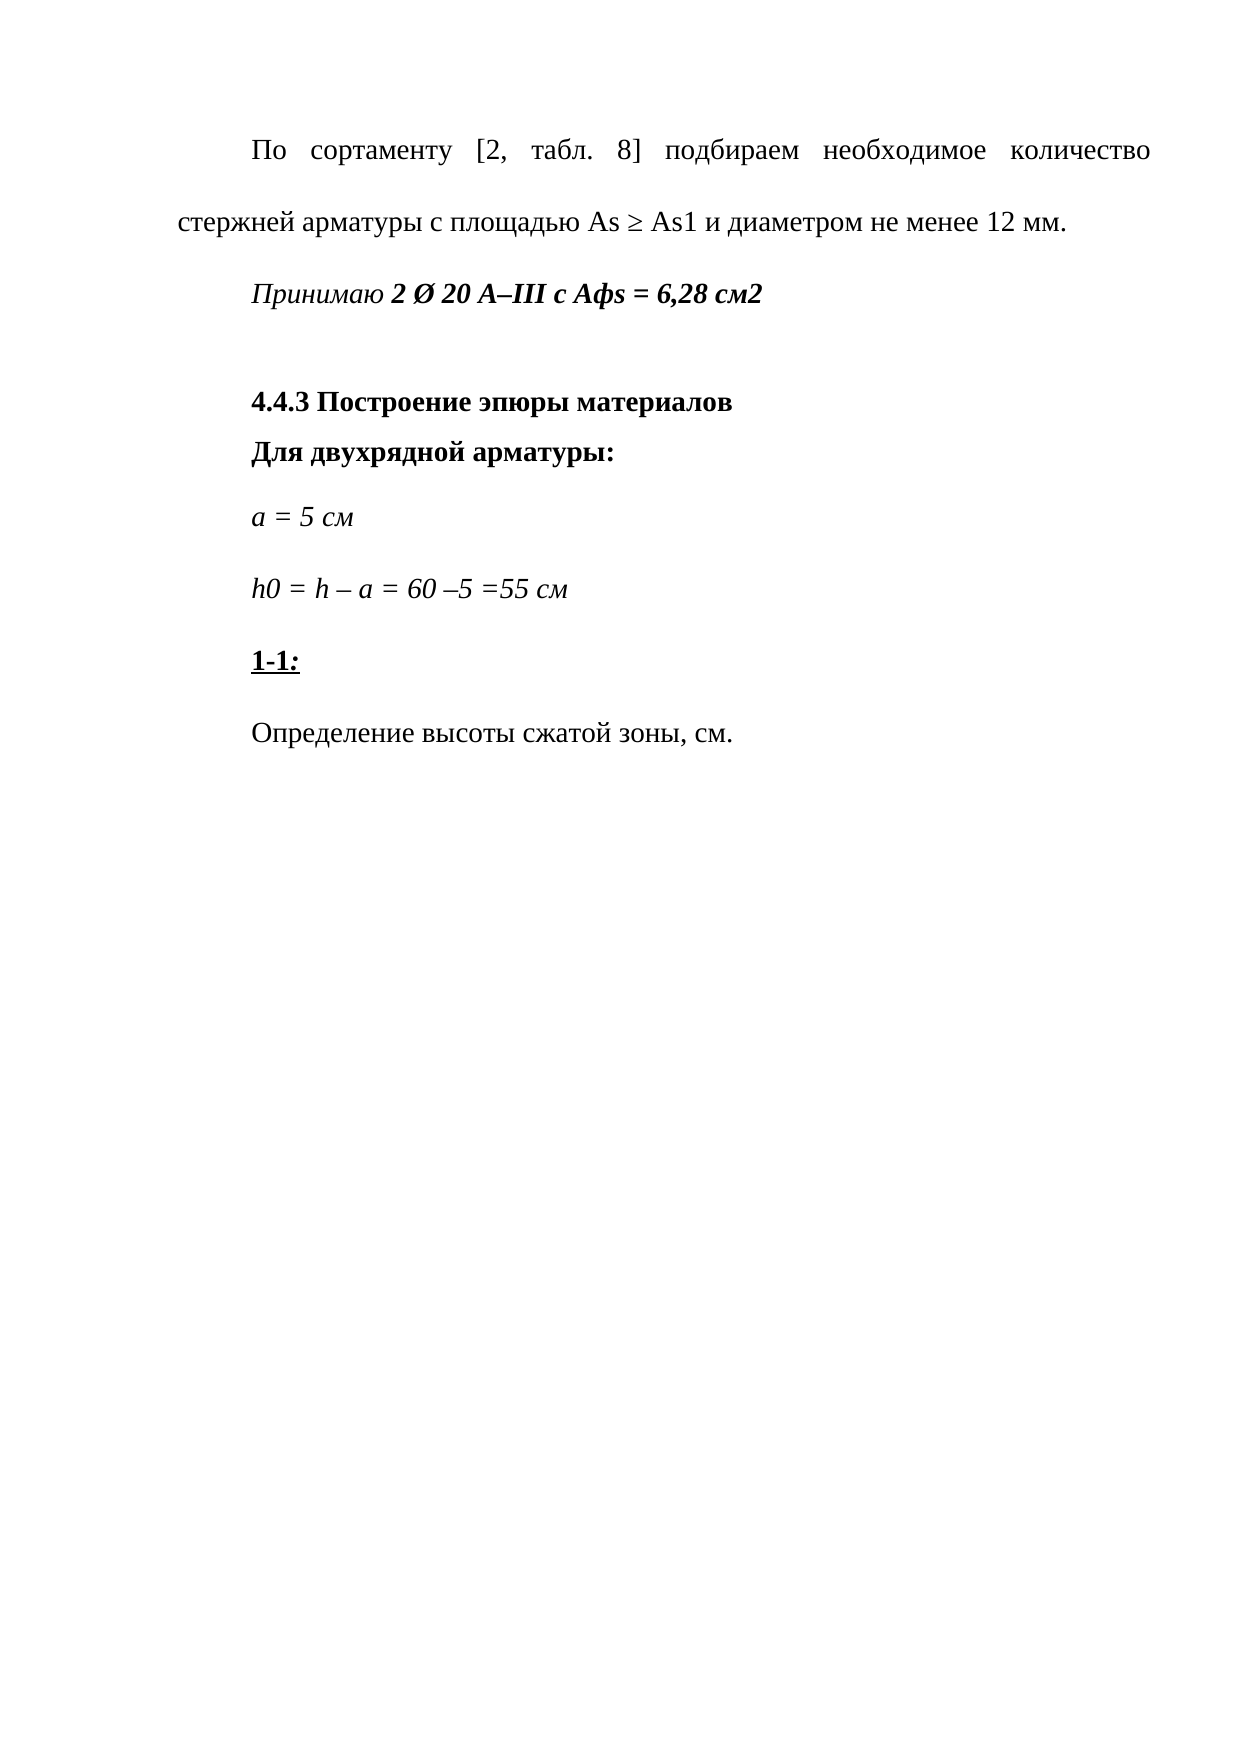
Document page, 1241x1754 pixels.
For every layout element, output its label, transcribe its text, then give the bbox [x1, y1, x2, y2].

text h0 = h – a = 60 –5 =55 см [177, 557, 1152, 604]
text 1-1: [177, 628, 1152, 676]
text Принимаю 2 Ø 20 А–III с Афs = 6,28 см2 [177, 262, 1152, 310]
text Определение высоты сжатой зоны, см. [177, 700, 1152, 748]
text По сортаменту [2, табл. 8] подбираем необходимое количество стержней арматуры с площадью As ≥ As1 и диаметром не менее 12 мм. [177, 118, 1152, 238]
text 4.4.3 Построение эпюры материалов [177, 384, 1152, 418]
text Для двухрядной арматуры: [177, 434, 1152, 468]
text а = 5 см [177, 485, 1152, 533]
